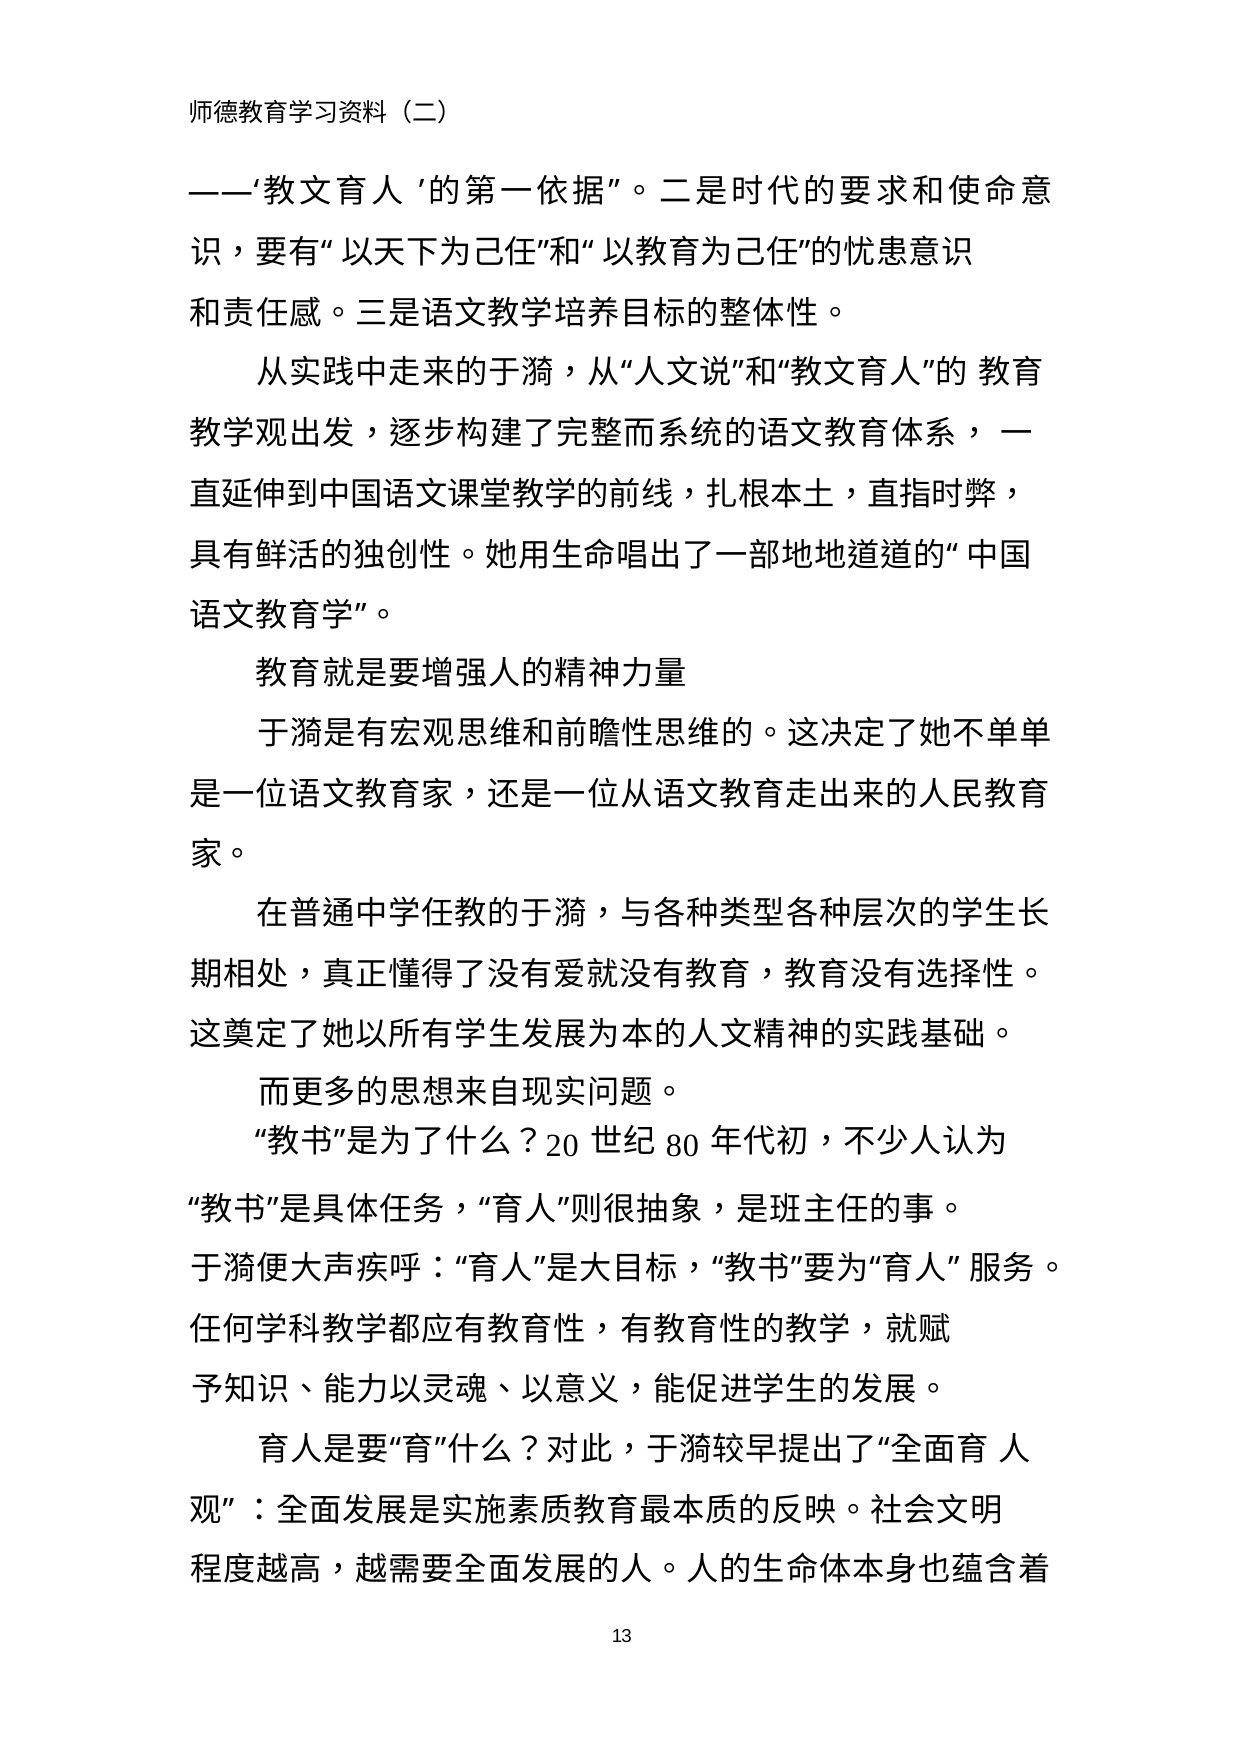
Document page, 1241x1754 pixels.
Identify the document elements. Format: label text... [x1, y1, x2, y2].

text 予知识、能力以灵魂、以意义，能促进学生的发展。 [191, 1367, 1086, 1410]
text 这奠定了她以所有学生发展为本的人文精神的实践基础。 [189, 1012, 1086, 1055]
text 育人是要“育”什么？对此，于漪较早提出了“全面育 人观” ：全面发展是实施素质教育最本质的反映。社会文明 [189, 1426, 1053, 1531]
text ——‘教文育人 ’的第一依据”。二是时代的要求和使命意 识，要有“ 以天下为己任”和“ 以教育为己任”的忧患意识 [187, 168, 1053, 273]
text 师德教育学习资料（二） [188, 95, 1086, 129]
text 于漪是有宏观思维和前瞻性思维的。这决定了她不单单 是一位语文教育家，还是一位从语文教育走出来的人民教育 [189, 710, 1052, 815]
text 在普通中学任教的于漪，与各种类型各种层次的学生长 期相处，真正懂得了没有爱就没有教育，教育没有选择性。 [190, 890, 1052, 995]
text 从实践中走来的于漪，从“人文说”和“教文育人”的 教育教学观出发，逐步构建了完整而系统的语文教育体系， 一直延伸到中国语文课堂教学的前线，扎根本土，直指时弊， 具有鲜活的独创性。她用生命唱出了一部地地道道的“ 中国 [189, 349, 1063, 576]
text “教书”是为了什么？20 世纪 80 年代初，不少人认为 [254, 1129, 1086, 1187]
text “教书”是具体任务，“育人”则很抽象，是班主任的事。 [188, 1187, 1086, 1230]
text 家。 [191, 832, 1086, 875]
text 语文教育学”。 [189, 593, 1086, 636]
text 于漪便大声疾呼：“育人”是大目标，“教书”要为“育人” 服务。任何学科教学都应有教育性，有教育性的教学，就赋 [189, 1245, 1086, 1350]
text 程度越高，越需要全面发展的人。人的生命体本身也蕴含着 [190, 1548, 1086, 1590]
text 教育就是要增强人的精神力量 [256, 652, 1086, 694]
text 而更多的思想来自现实问题。 [258, 1070, 1086, 1113]
text 和责任感。三是语文教学培养目标的整体性。 [189, 290, 1086, 334]
